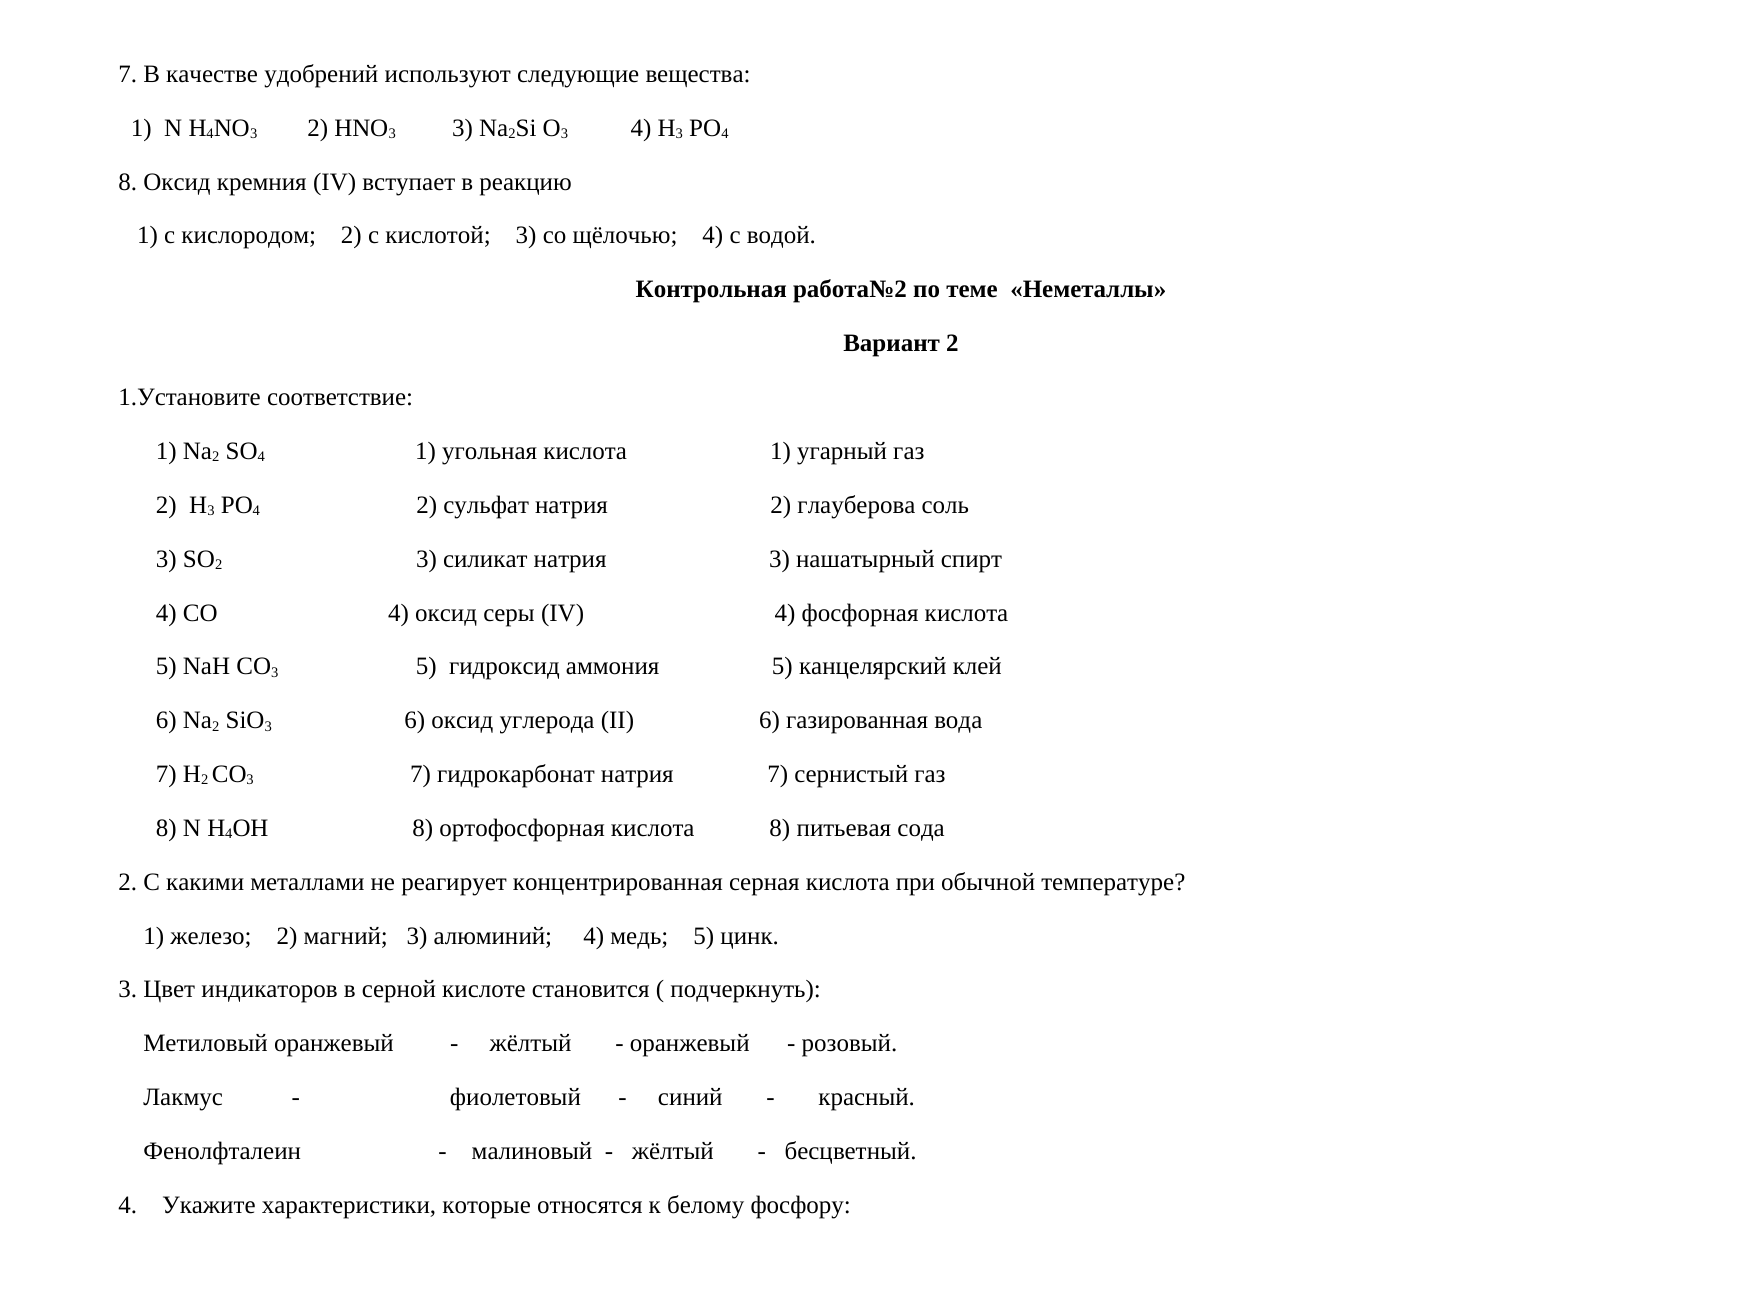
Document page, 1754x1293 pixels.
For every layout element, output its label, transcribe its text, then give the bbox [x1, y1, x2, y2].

text 1.Установите соответствие: [118, 382, 1683, 411]
text 3) SO2 3) силикат натрия 3) нашатырный спирт [156, 544, 1683, 572]
text 8. Оксид кремния (IV) вступает в реакцию [118, 167, 1683, 196]
text 7) Н2 CO3 7) гидрокарбонат натрия 7) сернистый газ [156, 759, 1683, 788]
text Метиловый оранжевый - жёлтый - оранжевый - розовый. [118, 1028, 1683, 1057]
text 5) NaН СO3 5) гидроксид аммония 5) канцелярский клей [156, 651, 1683, 680]
text 2) H3 PO4 2) сульфат натрия 2) глауберова соль [118, 490, 1683, 519]
text Контрольная работа№2 по теме «Неметаллы» [118, 274, 1683, 303]
text Лакмус - фиолетовый - синий - красный. [118, 1082, 1683, 1111]
text Вариант 2 [118, 328, 1683, 357]
text 4. Укажите характеристики, которые относятся к белому фосфору: [118, 1190, 1683, 1219]
text 1) железо; 2) магний; 3) алюминий; 4) медь; 5) цинк. [118, 921, 1683, 949]
text 1) Na2 SO4 1) угольная кислота 1) угарный газ [156, 436, 1683, 465]
text 6) Na2 SiO3 6) оксид углерода (II) 6) газированная вода [156, 705, 1683, 734]
text Фенолфталеин - малиновый - жёлтый - бесцветный. [118, 1136, 1683, 1165]
text 4) CO 4) оксид серы (IV) 4) фосфорная кислота [156, 598, 1683, 626]
text 2. С какими металлами не реагирует концентрированная серная кислота при обычной температуре? [118, 867, 1683, 896]
text 8) N Н4ОН 8) ортофосфорная кислота 8) питьевая сода [156, 813, 1683, 842]
text 7. В качестве удобрений используют следующие вещества: [118, 59, 1683, 88]
text 1) N Н4NO3 2) НNO3 3) Na2Si O3 4) H3 PO4 [118, 113, 1683, 142]
text 1) с кислородом; 2) с кислотой; 3) со щёлочью; 4) с водой. [118, 221, 1683, 249]
text 3. Цвет индикаторов в серной кислоте становится ( подчеркнуть): [118, 974, 1683, 1003]
